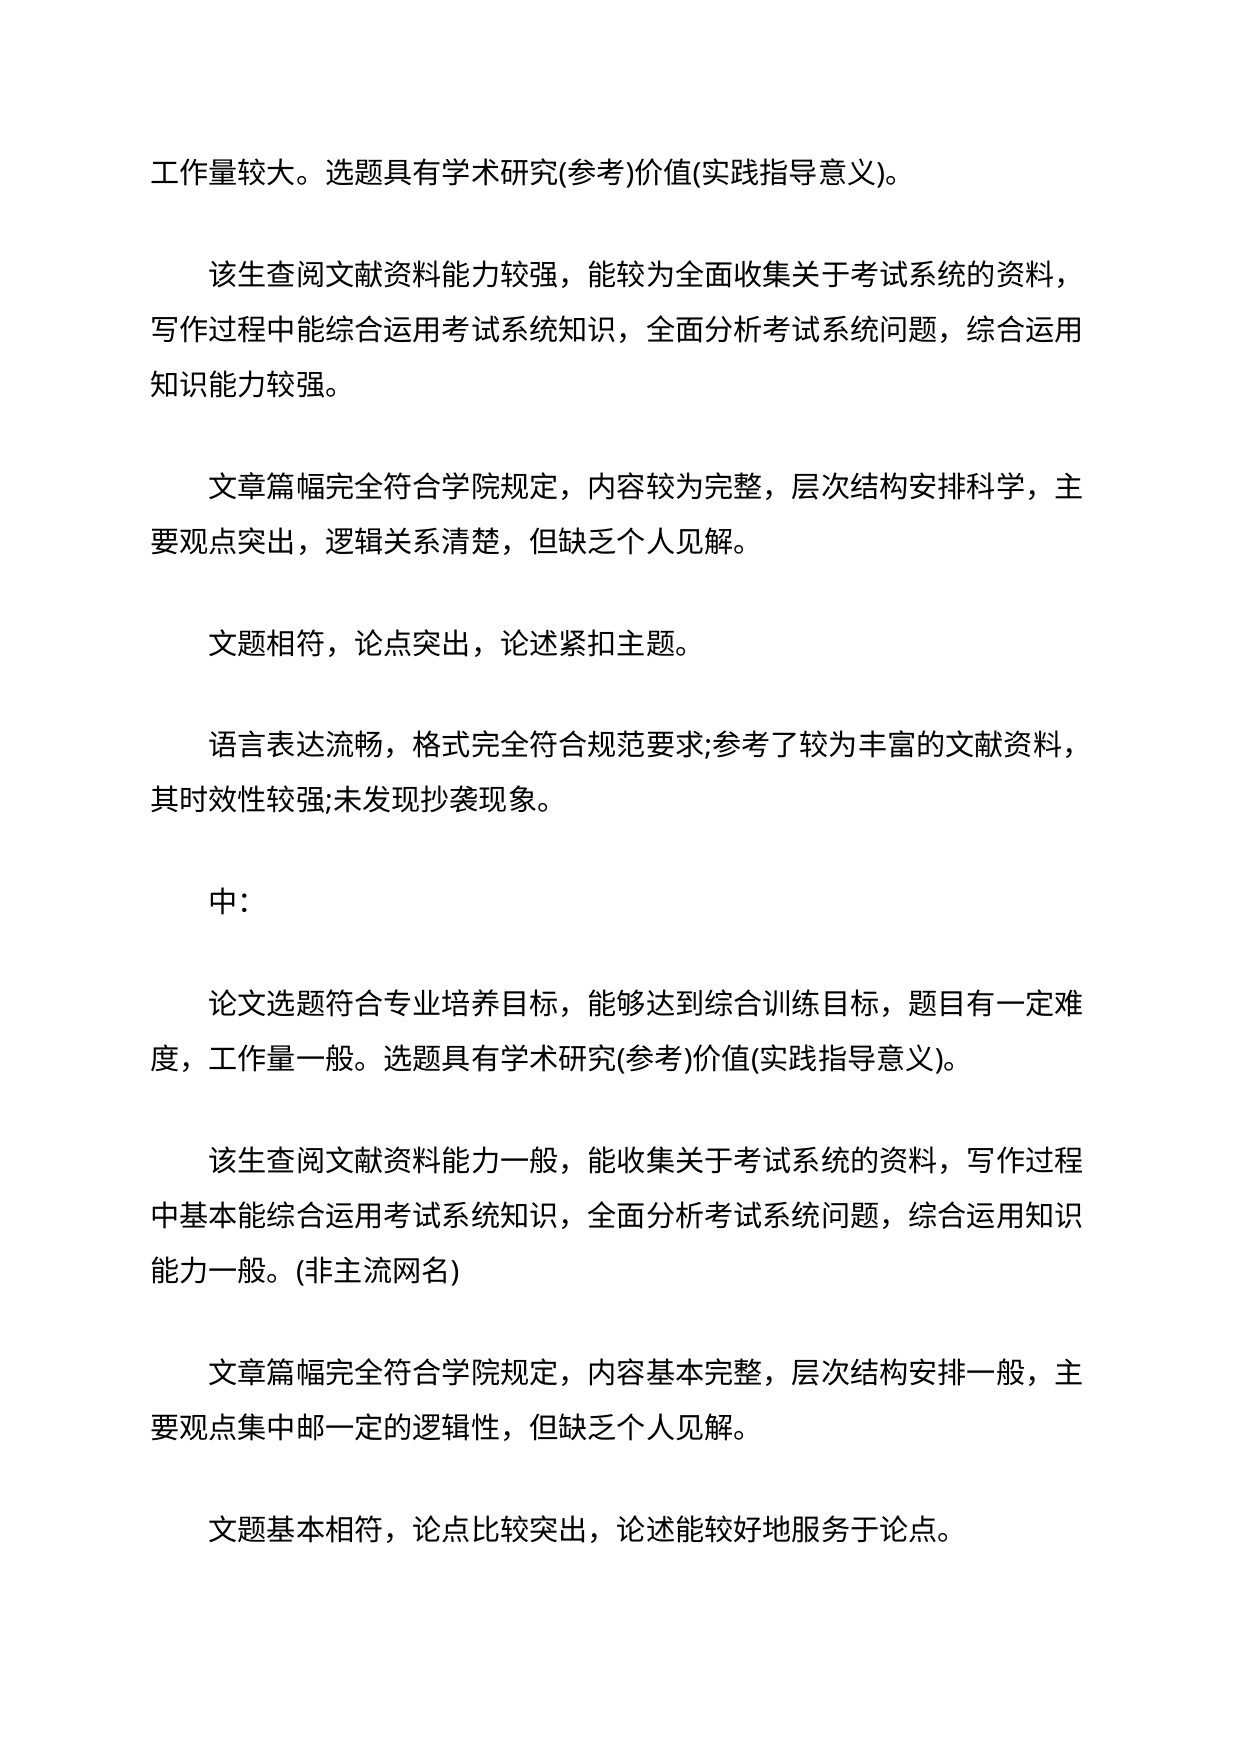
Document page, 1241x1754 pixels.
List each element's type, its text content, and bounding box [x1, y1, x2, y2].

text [150, 150, 1090, 192]
text 文题基本相符，论点比较突出，论述能较好地服务于论点。 [150, 1506, 1090, 1548]
text 文章篇幅完全符合学院规定，内容较为完整，层次结构安排科学，主要观点突出，逻辑关系清楚，但缺乏个人见解。 [150, 463, 1090, 561]
text 文题相符，论点突出，论述紧扣主题。 [150, 620, 1090, 662]
text 论文选题符合专业培养目标，能够达到综合训练目标，题目有一定难度，工作量一般。选题具有学术研究(参考)价值(实践指导意义)。 [150, 981, 1090, 1078]
text 文章篇幅完全符合学院规定，内容基本完整，层次结构安排一般，主要观点集中邮一定的逻辑性，但缺乏个人见解。 [150, 1349, 1090, 1447]
text 该生查阅文献资料能力一般，能收集关于考试系统的资料，写作过程中基本能综合运用考试系统知识，全面分析考试系统问题，综合运用知识能力一般。(非主流网名) [150, 1138, 1090, 1290]
text 该生查阅文献资料能力较强，能较为全面收集关于考试系统的资料，写作过程中能综合运用考试系统知识，全面分析考试系统问题，综合运用知识能力较强。 [150, 252, 1090, 404]
text 中： [150, 879, 1090, 921]
text 语言表达流畅，格式完全符合规范要求;参考了较为丰富的文献资料，其时效性较强;未发现抄袭现象。 [150, 722, 1090, 819]
